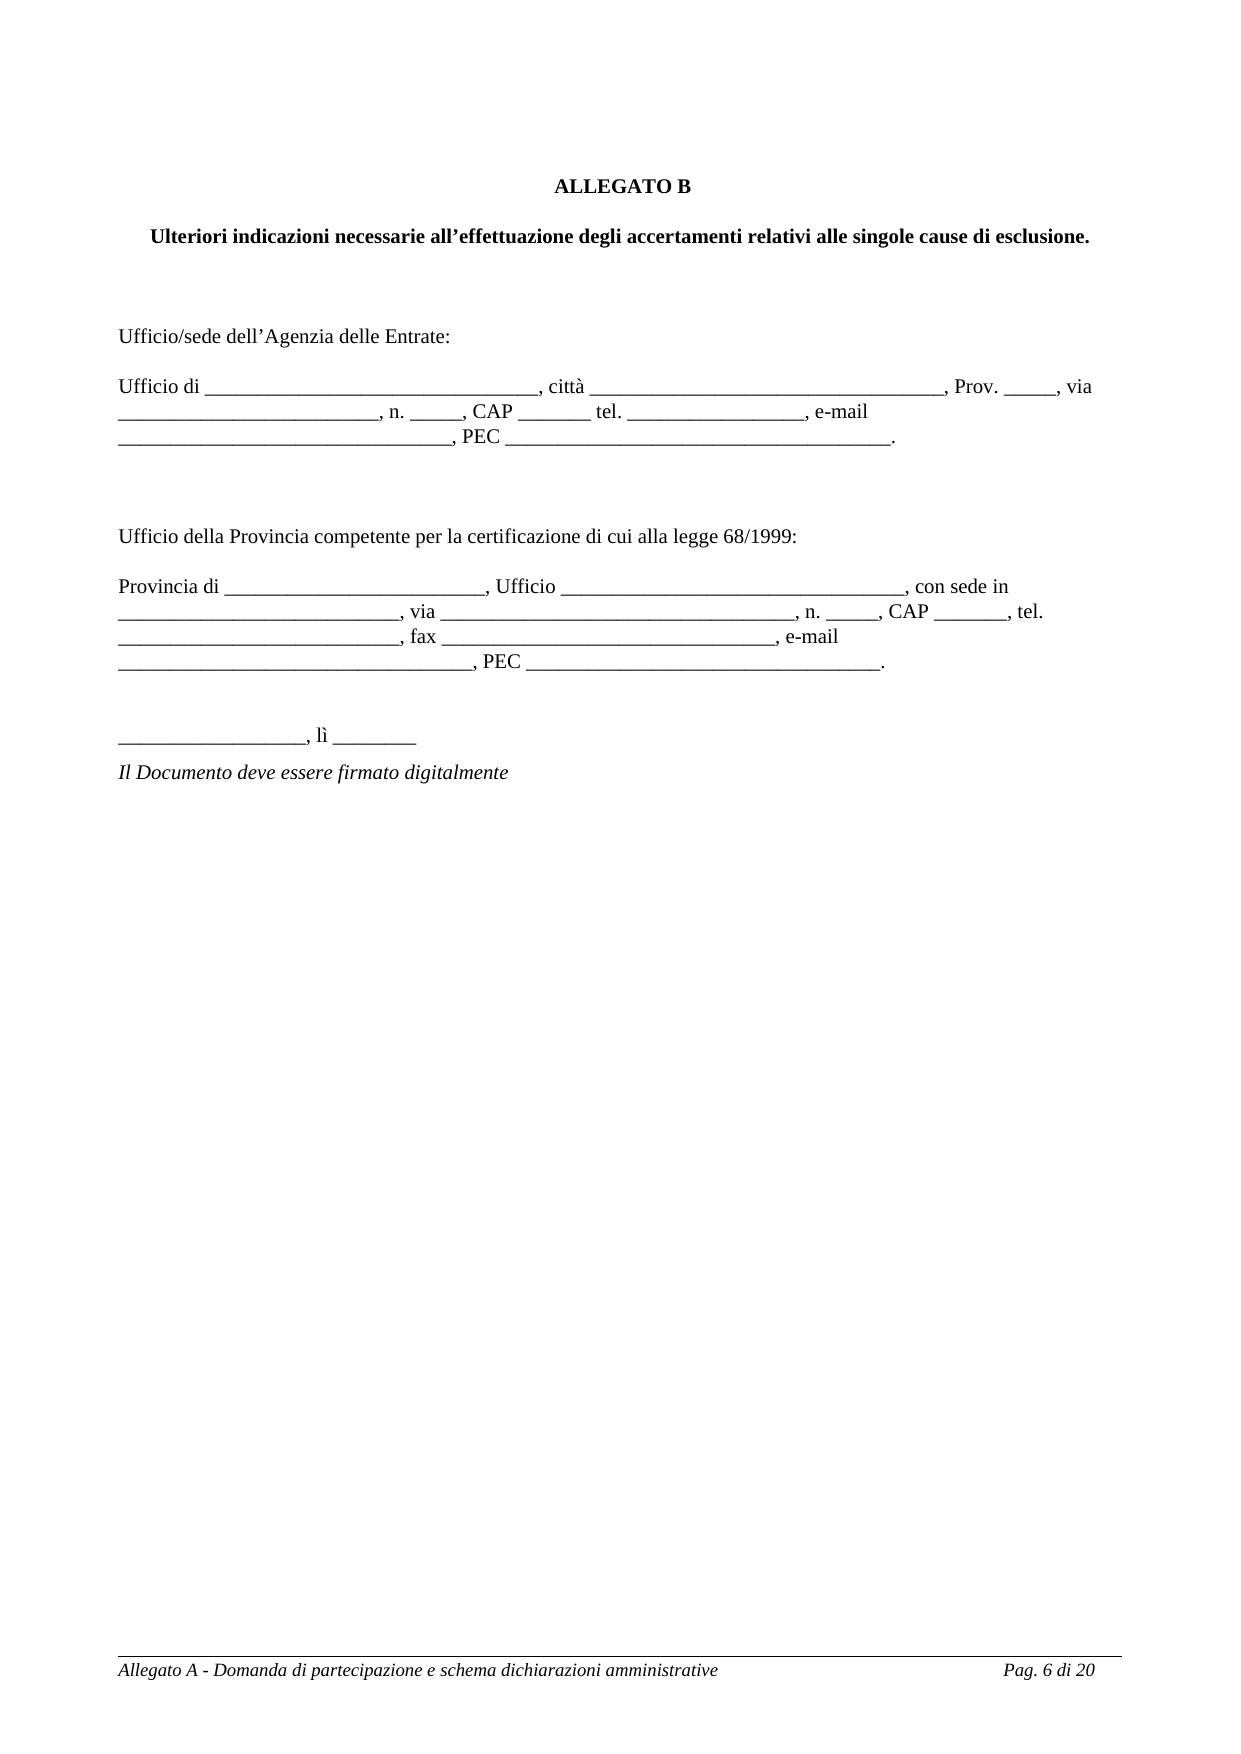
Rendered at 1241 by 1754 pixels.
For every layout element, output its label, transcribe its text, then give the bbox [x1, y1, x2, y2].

text Il Documento deve essere firmato digitalmente [118, 759, 1122, 784]
text Ufficio della Provincia competente per la certificazione di cui alla legge 68/1999: [118, 523, 1122, 548]
text Provincia di _________________________, Ufficio _________________________________, con sede in ___________________________, via __________________________________, n. _____, CAP _______, tel. ___________________________, fax ________________________________, e-mail __________________________________, PEC __________________________________. [118, 573, 1122, 673]
text Ulteriori indicazioni necessarie all’effettuazione degli accertamenti relativi alle singole cause di esclusione. [118, 223, 1122, 248]
text Ufficio di ________________________________, città __________________________________, Prov. _____, via _________________________, n. _____, CAP _______ tel. _________________, e-mail ________________________________, PEC _____________________________________. [118, 373, 1122, 448]
list __________________, lì ________ [118, 723, 1122, 747]
text ALLEGATO B [118, 173, 1122, 198]
text Ufficio/sede dell’Agenzia delle Entrate: [118, 323, 1122, 348]
